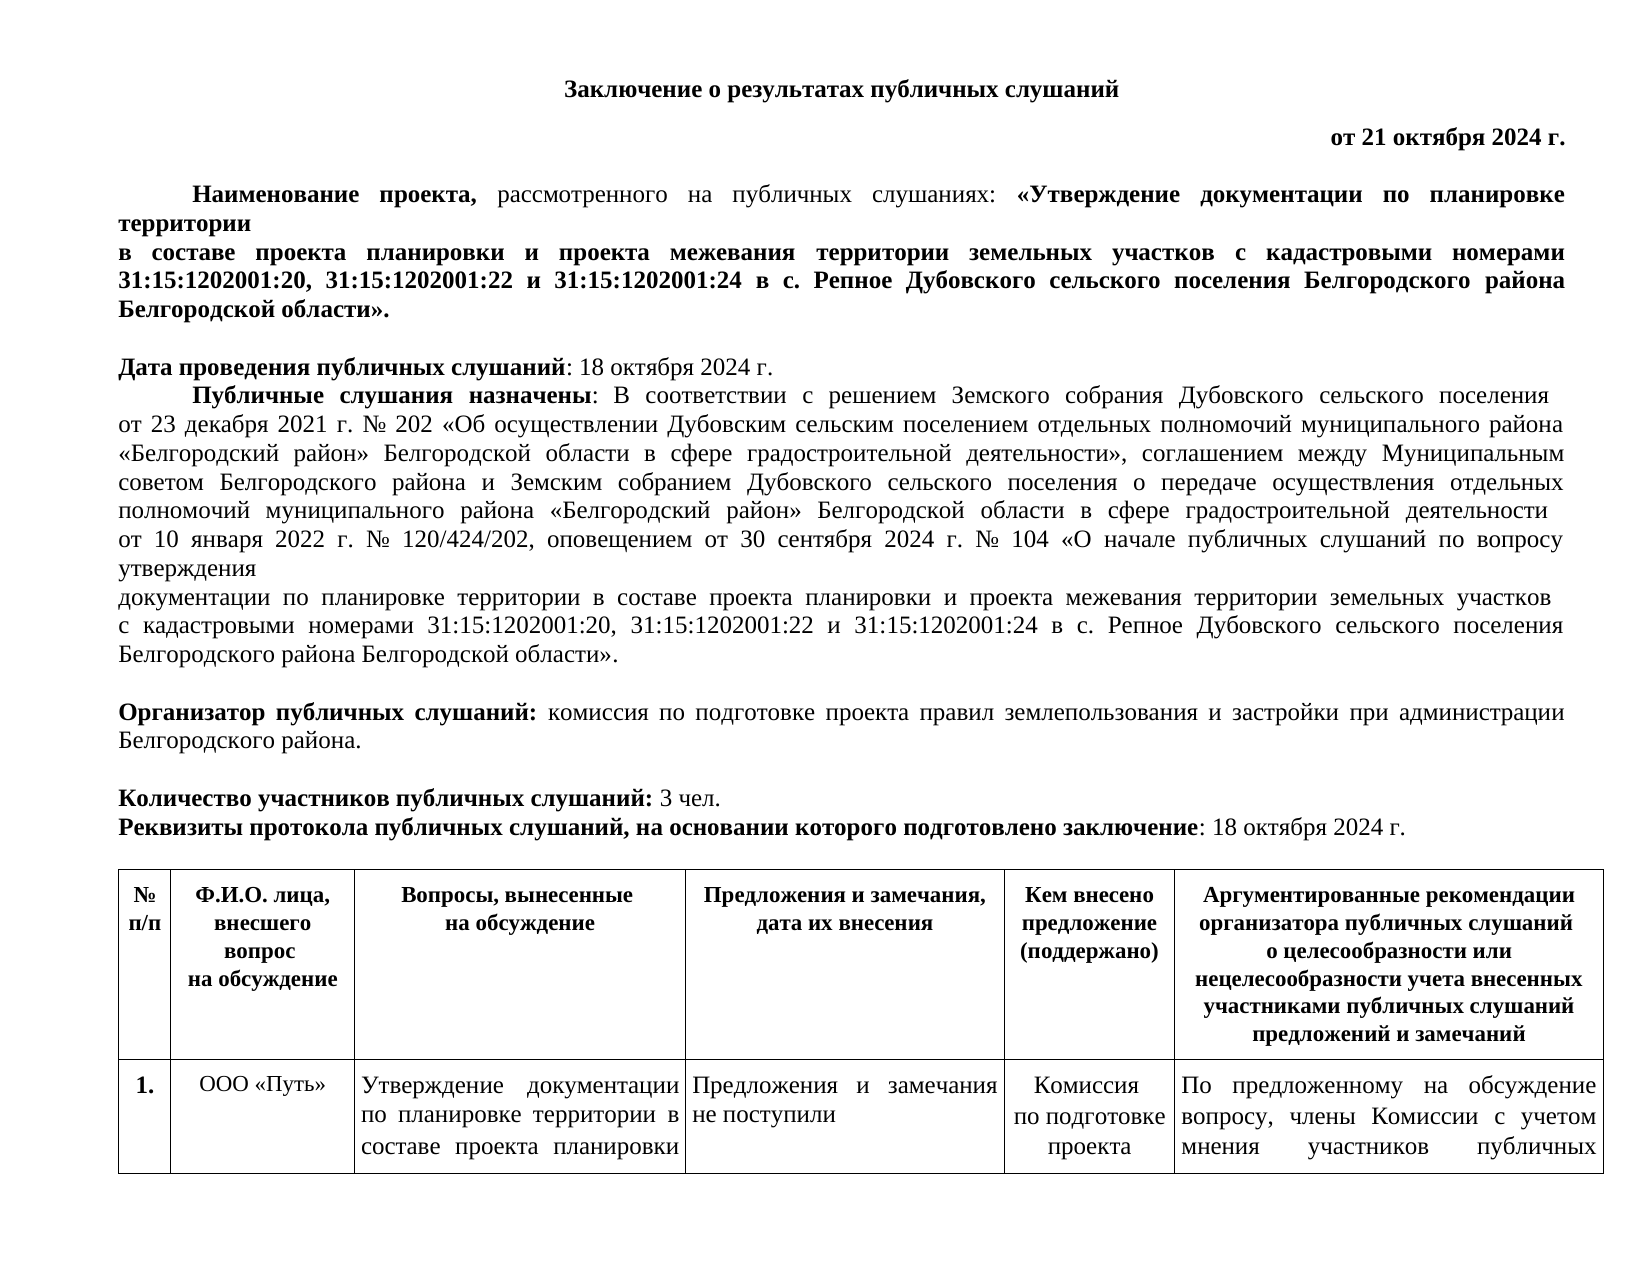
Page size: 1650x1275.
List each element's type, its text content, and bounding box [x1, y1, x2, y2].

text Дата проведения публичных слушаний: 18 октября 2024 г. [118, 352, 1565, 381]
text Реквизиты протокола публичных слушаний, на основании которого подготовлено заключение: 18 октября 2024 г. [118, 812, 1565, 841]
text Наименование проекта, рассмотренного на публичных слушаниях: «Утверждение документации по планировке территории в составе проекта планировки и проекта межевания территории земельных участков с кадастровыми номерами 31:15:1202001:20, 31:15:1202001:22 и 31:15:1202001:24 в с. Репное Дубовского сельского поселения Белгородского района Белгородской области». [118, 179, 1565, 323]
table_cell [1175, 1060, 1603, 1173]
text Заключение о результатах публичных слушаний [118, 74, 1565, 103]
text Количество участников публичных слушаний: 3 чел. [118, 783, 1565, 812]
table_header Кем внесено предложение (поддержано) [1005, 870, 1174, 1059]
table_header Вопросы, вынесенные на обсуждение [355, 870, 685, 1059]
table_cell ООО «Путь» [171, 1060, 354, 1173]
text Организатор публичных слушаний: комиссия по подготовке проекта правил землепользования и застройки при администрации Белгородского района. [118, 697, 1565, 754]
table_cell 1. [119, 1060, 170, 1173]
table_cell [355, 1060, 685, 1173]
table_header № п/п [119, 870, 170, 1059]
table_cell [686, 1060, 1004, 1173]
table_header Ф.И.О. лица, внесшего вопрос на обсуждение [171, 870, 354, 1059]
text от 21 октября 2024 г. [118, 122, 1565, 151]
table_header Аргументированные рекомендации организатора публичных слушаний о целесообразности или нецелесообразности учета внесенных участниками публичных слушаний предложений и замечаний [1175, 870, 1603, 1059]
table_header Предложения и замечания, дата их внесения [686, 870, 1004, 1059]
text Публичные слушания назначены: В соответствии с решением Земского собрания Дубовского сельского поселения от 23 декабря 2021 г. № 202 «Об осуществлении Дубовским сельским поселением отдельных полномочий муниципального района «Белгородский район» Белгородской области в сфере градостроительной деятельности», соглашением между Муниципальным советом Белгородского района и Земским собранием Дубовского сельского поселения о передаче осуществления отдельных полномочий муниципального района «Белгородский район» Белгородской области в сфере градостроительной деятельности от 10 января 2022 г. № 120/424/202, оповещением от 30 сентября 2024 г. № 104 «О начале публичных слушаний по вопросу утверждения документации по планировке территории в составе проекта планировки и проекта межевания территории земельных участков с кадастровыми номерами 31:15:1202001:20, 31:15:1202001:22 и 31:15:1202001:24 в с. Репное Дубовского сельского поселения Белгородского района Белгородской области». [118, 381, 1565, 668]
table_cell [1005, 1060, 1174, 1173]
